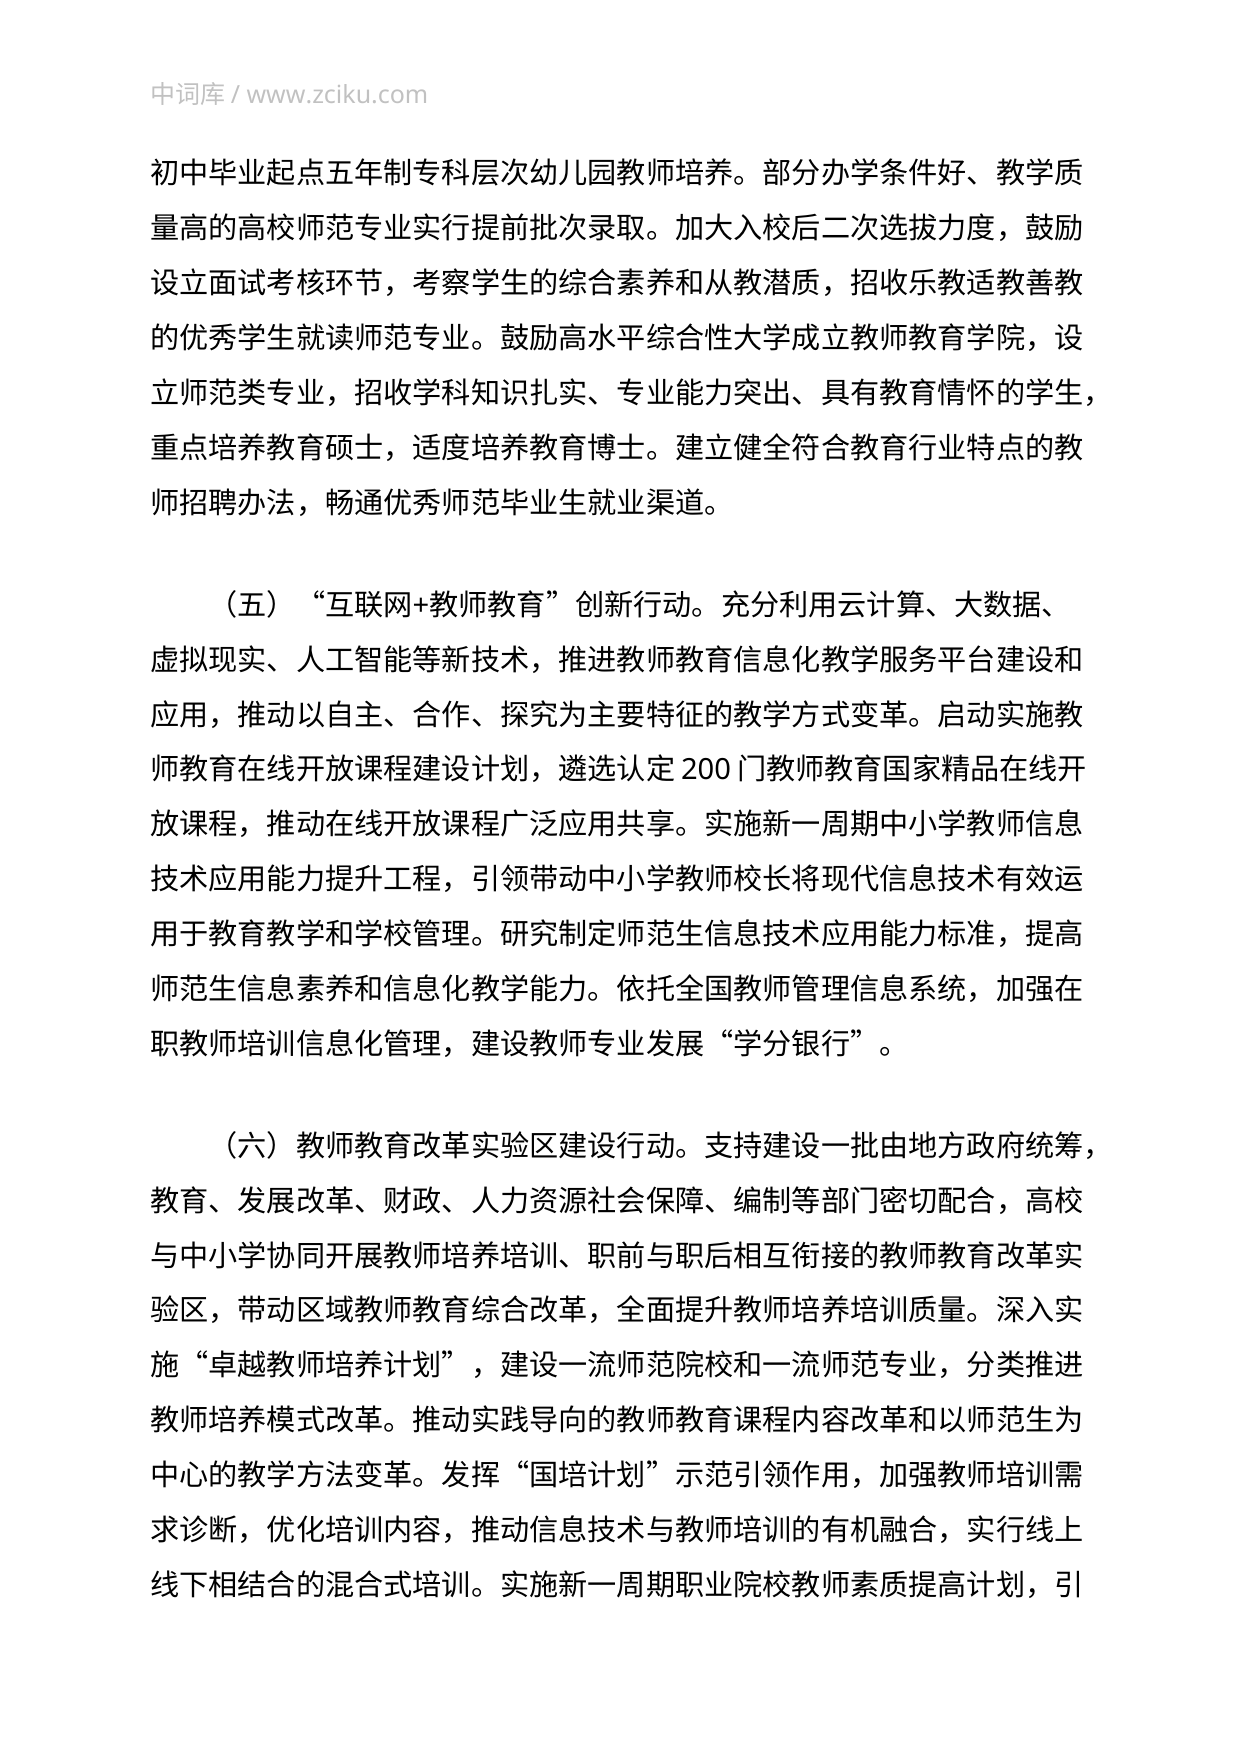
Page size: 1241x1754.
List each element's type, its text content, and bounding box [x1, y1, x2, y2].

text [150, 1122, 1090, 1604]
text （五）“互联网+教师教育”创新行动。充分利用云计算、大数据、虚拟现实、人工智能等新技术，推进教师教育信息化教学服务平台建设和应用，推动以自主、合作、探究为主要特征的教学方式变革。启动实施教师教育在线开放课程建设计划，遴选认定200门教师教育国家精品在线开放课程，推动在线开放课程广泛应用共享。实施新一周期中小学教师信息技术应用能力提升工程，引领带动中小学教师校长将现代信息技术有效运用于教育教学和学校管理。研究制定师范生信息技术应用能力标准，提高师范生信息素养和信息化教学能力。依托全国教师管理信息系统，加强在职教师培训信息化管理，建设教师专业发展“学分银行”。 [150, 581, 1090, 1063]
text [150, 150, 1090, 522]
